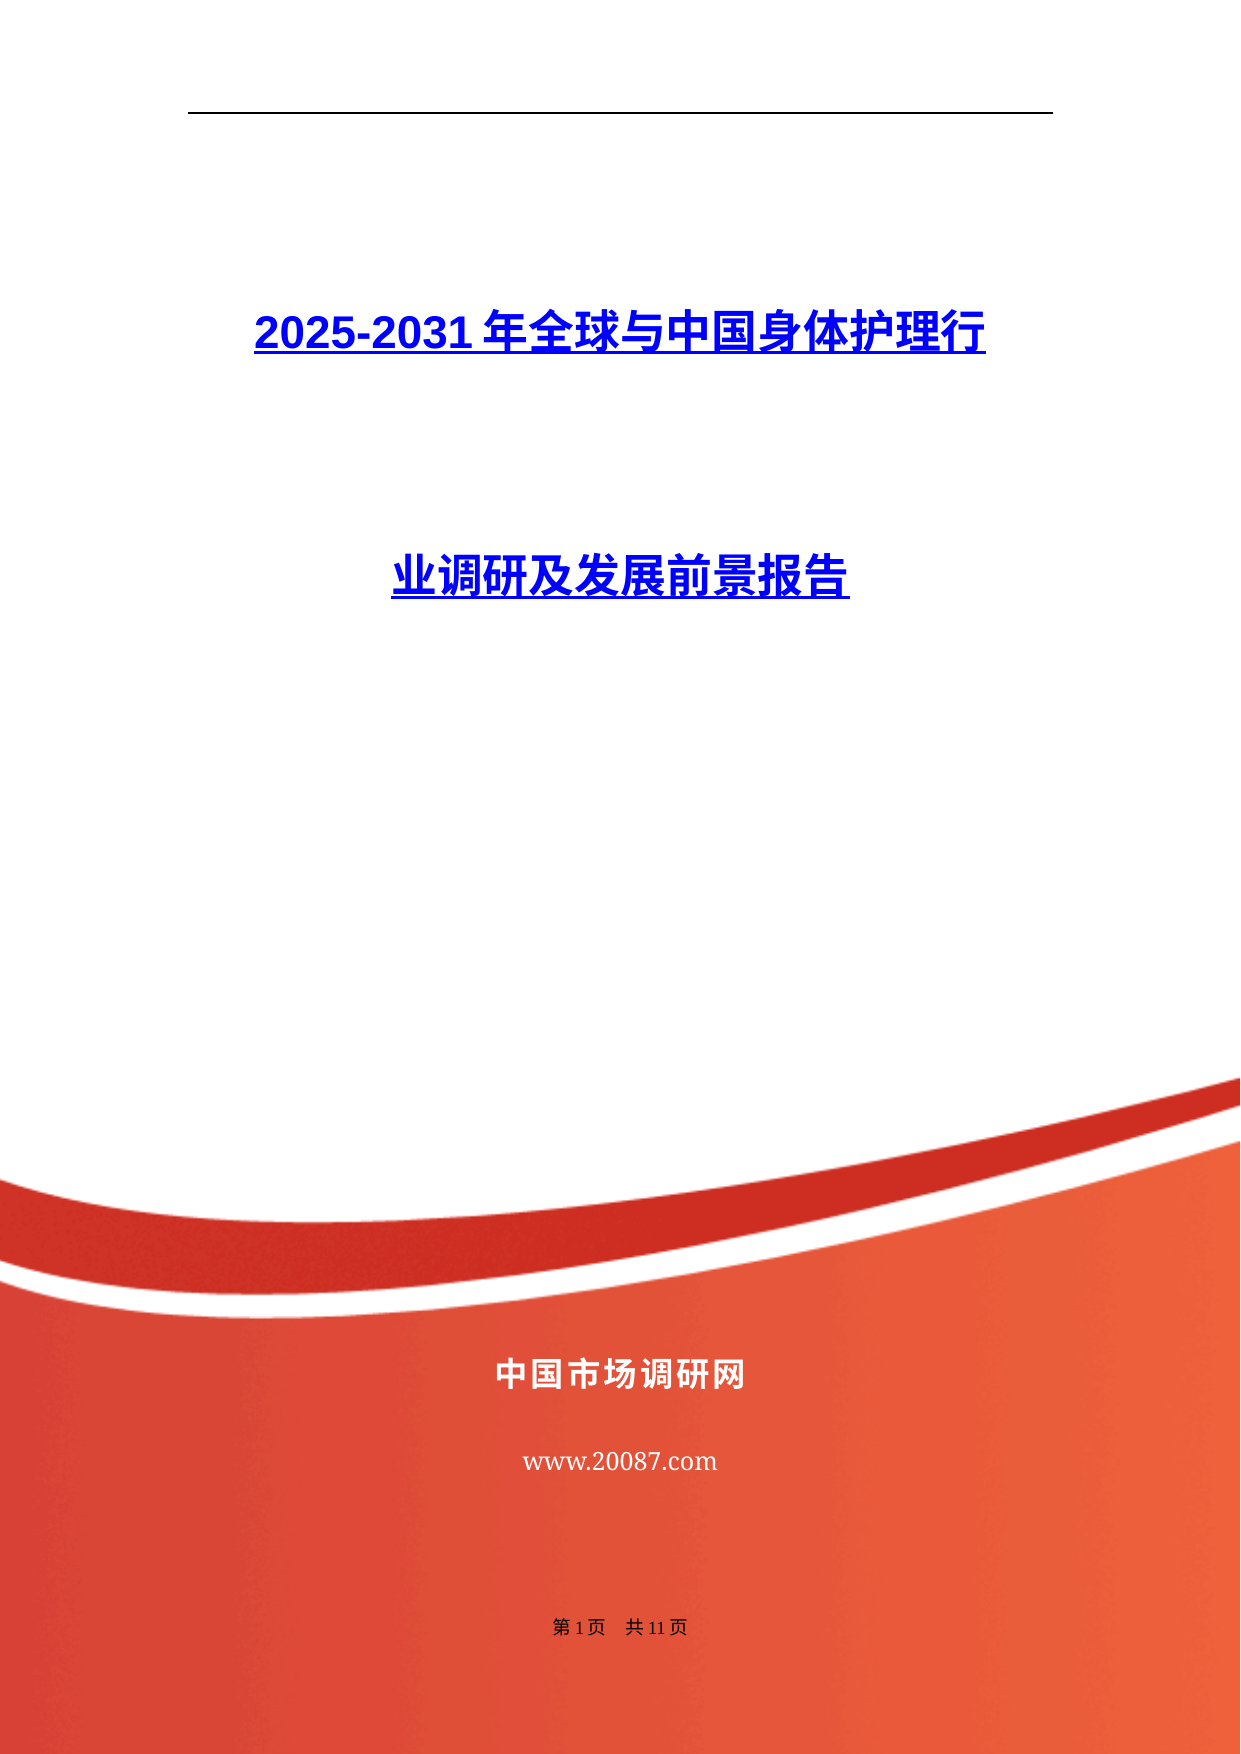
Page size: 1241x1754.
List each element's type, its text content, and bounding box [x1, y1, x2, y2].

subtitle 中国市场调研网 [187, 1339, 1053, 1404]
text www.20087.com [187, 1428, 1053, 1493]
picture [0, 1006, 1241, 1754]
table_header 2025-2031年全球与中国身体护理行业调研及发展前景报告 [188, 207, 1053, 773]
